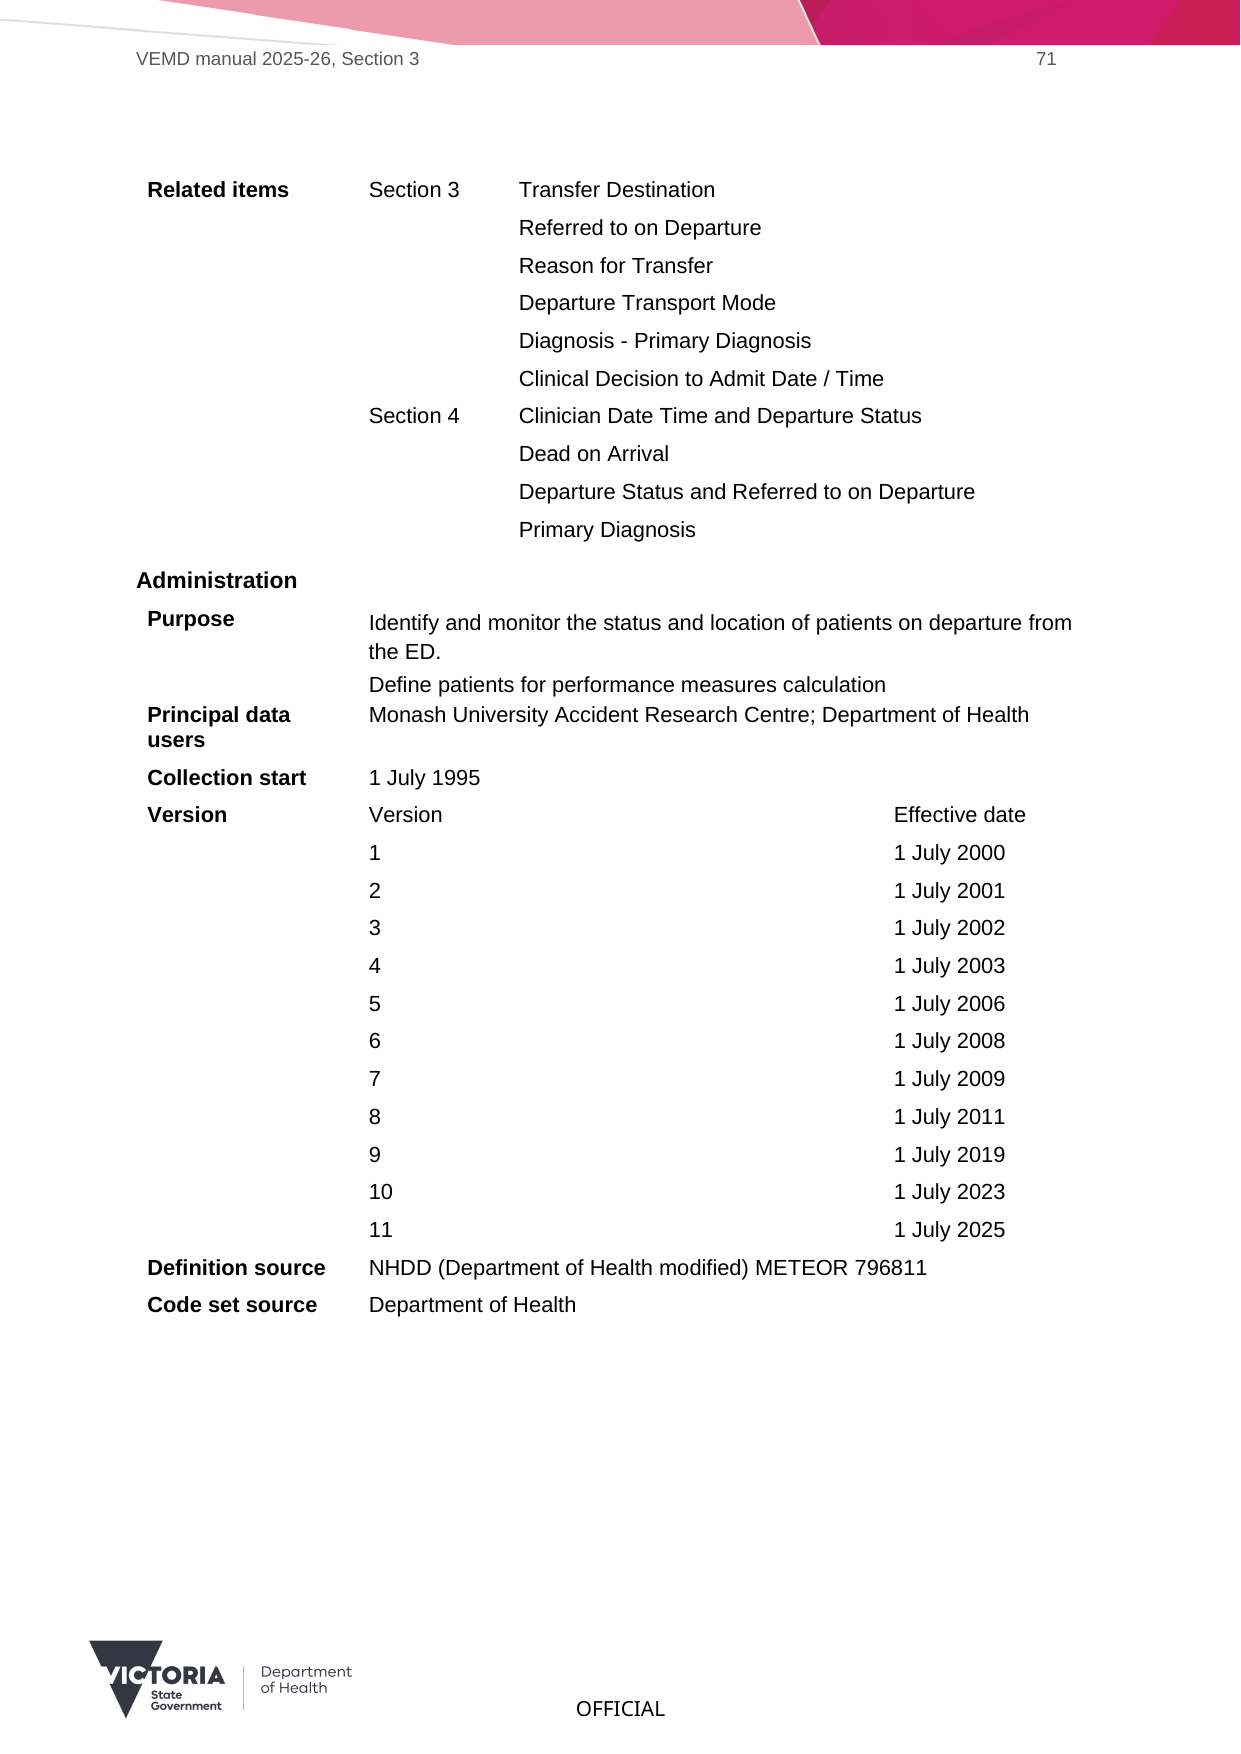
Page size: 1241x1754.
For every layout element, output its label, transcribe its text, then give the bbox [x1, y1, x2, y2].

table_cell Monash University Accident Research Centre; Department of Health [357, 701, 1110, 764]
table_cell NHDD (Department of Health modified) METEOR 796811 [357, 1255, 1110, 1292]
table_cell Version Effective date 1 1 July 2000 2 1 July 2001 3 1 July 2002 4 1 July 2003 5 1 July 2006 6 1 July 2008 7 1 July 2009 8 1 July 2011 9 1 July 2019 10 1 July 2023 11 1 July 2025 [357, 802, 1110, 1254]
table_header Identify and monitor the status and location of patients on departure from the ED. Define patients for performance measures calculation [357, 606, 1110, 701]
table_cell Department of Health [357, 1292, 1110, 1330]
picture [0, 1595, 1241, 1754]
table_cell Principal data users [136, 701, 357, 764]
table_cell Definition source [136, 1255, 357, 1292]
table_cell Section 3 Transfer Destination Referred to on Departure Reason for Transfer Departure Transport Mode Diagnosis - Primary Diagnosis Clinical Decision to Admit Date / Time Section 4 Clinician Date Time and Departure Status Dead on Arrival Departure Status and Referred to on Departure Primary Diagnosis [357, 177, 1110, 554]
table_cell 1 July 1995 [357, 764, 1110, 802]
table_cell Code set source [136, 1292, 357, 1330]
table_cell Related items [136, 177, 357, 554]
picture [0, 0, 1241, 45]
table_cell Collection start [136, 764, 357, 802]
table_cell Version [136, 802, 357, 1254]
table_header Purpose [136, 606, 357, 701]
subtitle Administration [136, 567, 1104, 593]
